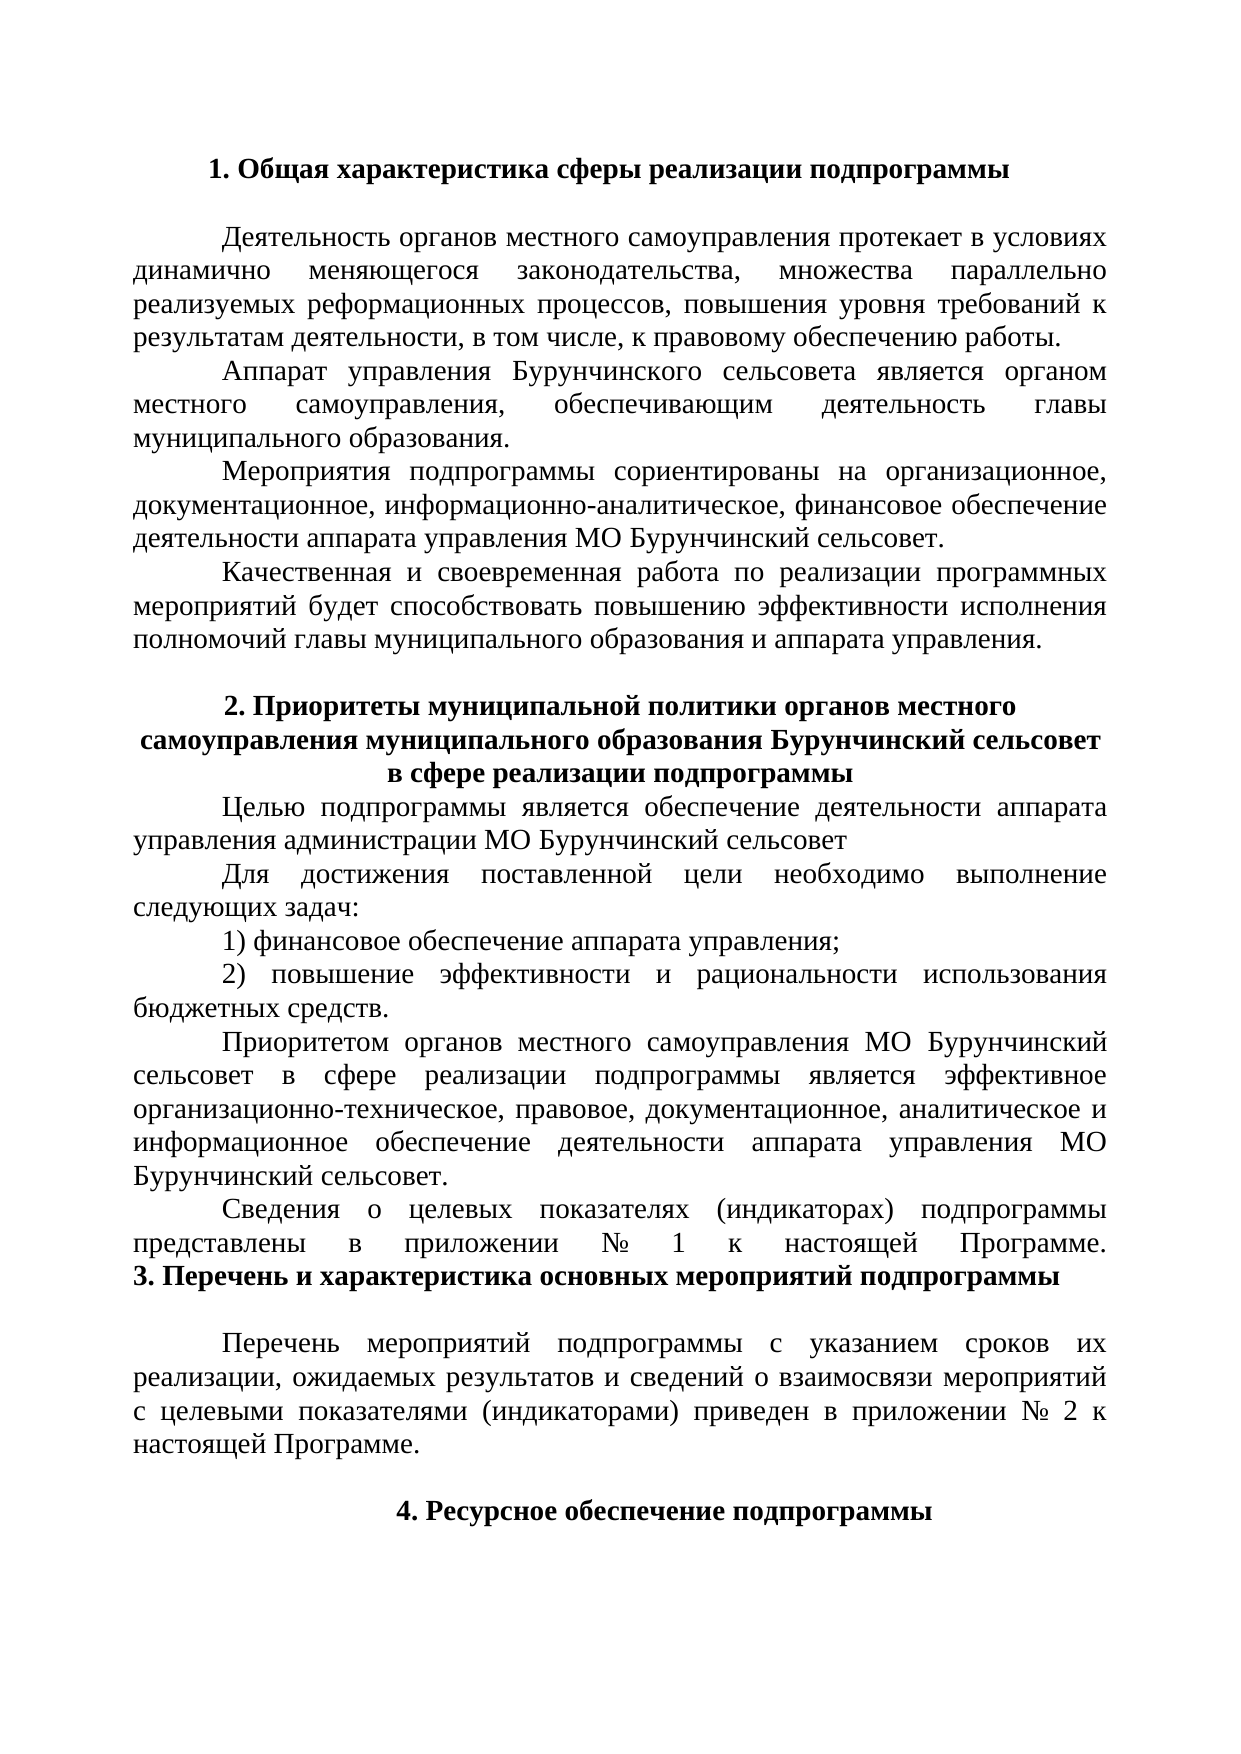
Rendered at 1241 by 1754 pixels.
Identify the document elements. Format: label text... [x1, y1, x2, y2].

text Деятельность органов местного самоуправления протекает в условиях динамично меняющегося законодательства, множества параллельно реализуемых реформационных процессов, повышения уровня требований к результатам деятельности, в том числе, к правовому обеспечению работы. [133, 219, 1107, 353]
text Приоритетом органов местного самоуправления МО Бурунчинский сельсовет в сфере реализации подпрограммы является эффективное организационно-техническое, правовое, документационное, аналитическое и информационное обеспечение деятельности аппарата управления МО Бурунчинский сельсовет. [133, 1024, 1107, 1191]
text 1. Общая характеристика сферы реализации подпрограммы [208, 152, 1107, 185]
text Сведения о целевых показателях (индикаторах) подпрограммы представлены в приложении № 1 к настоящей Программе. 3. Перечень и характеристика основных мероприятий подпрограммы [133, 1191, 1107, 1292]
text Качественная и своевременная работа по реализации программных мероприятий будет способствовать повышению эффективности исполнения полномочий главы муниципального образования и аппарата управления. [133, 554, 1107, 655]
text Перечень мероприятий подпрограммы с указанием сроков их реализации, ожидаемых результатов и сведений о взаимосвязи мероприятий с целевыми показателями (индикаторами) приведен в приложении № 2 к настоящей Программе. [133, 1326, 1107, 1460]
text Целью подпрограммы является обеспечение деятельности аппарата управления администрации МО Бурунчинский сельсовет [133, 789, 1107, 856]
text Для достижения поставленной цели необходимо выполнение следующих задач: [133, 856, 1107, 923]
text 2) повышение эффективности и рациональности использования бюджетных средств. [133, 957, 1107, 1024]
text Аппарат управления Бурунчинского сельсовета является органом местного самоуправления, обеспечивающим деятельность главы муниципального образования. [133, 353, 1107, 453]
text Мероприятия подпрограммы сориентированы на организационное, документационное, информационно-аналитическое, финансовое обеспечение деятельности аппарата управления МО Бурунчинский сельсовет. [133, 453, 1107, 554]
text 4. Ресурсное обеспечение подпрограммы [133, 1493, 1107, 1527]
text 1) финансовое обеспечение аппарата управления; [133, 923, 1107, 957]
text 2. Приоритеты муниципальной политики органов местного самоуправления муниципального образования Бурунчинский сельсовет в сфере реализации подпрограммы [133, 688, 1107, 789]
